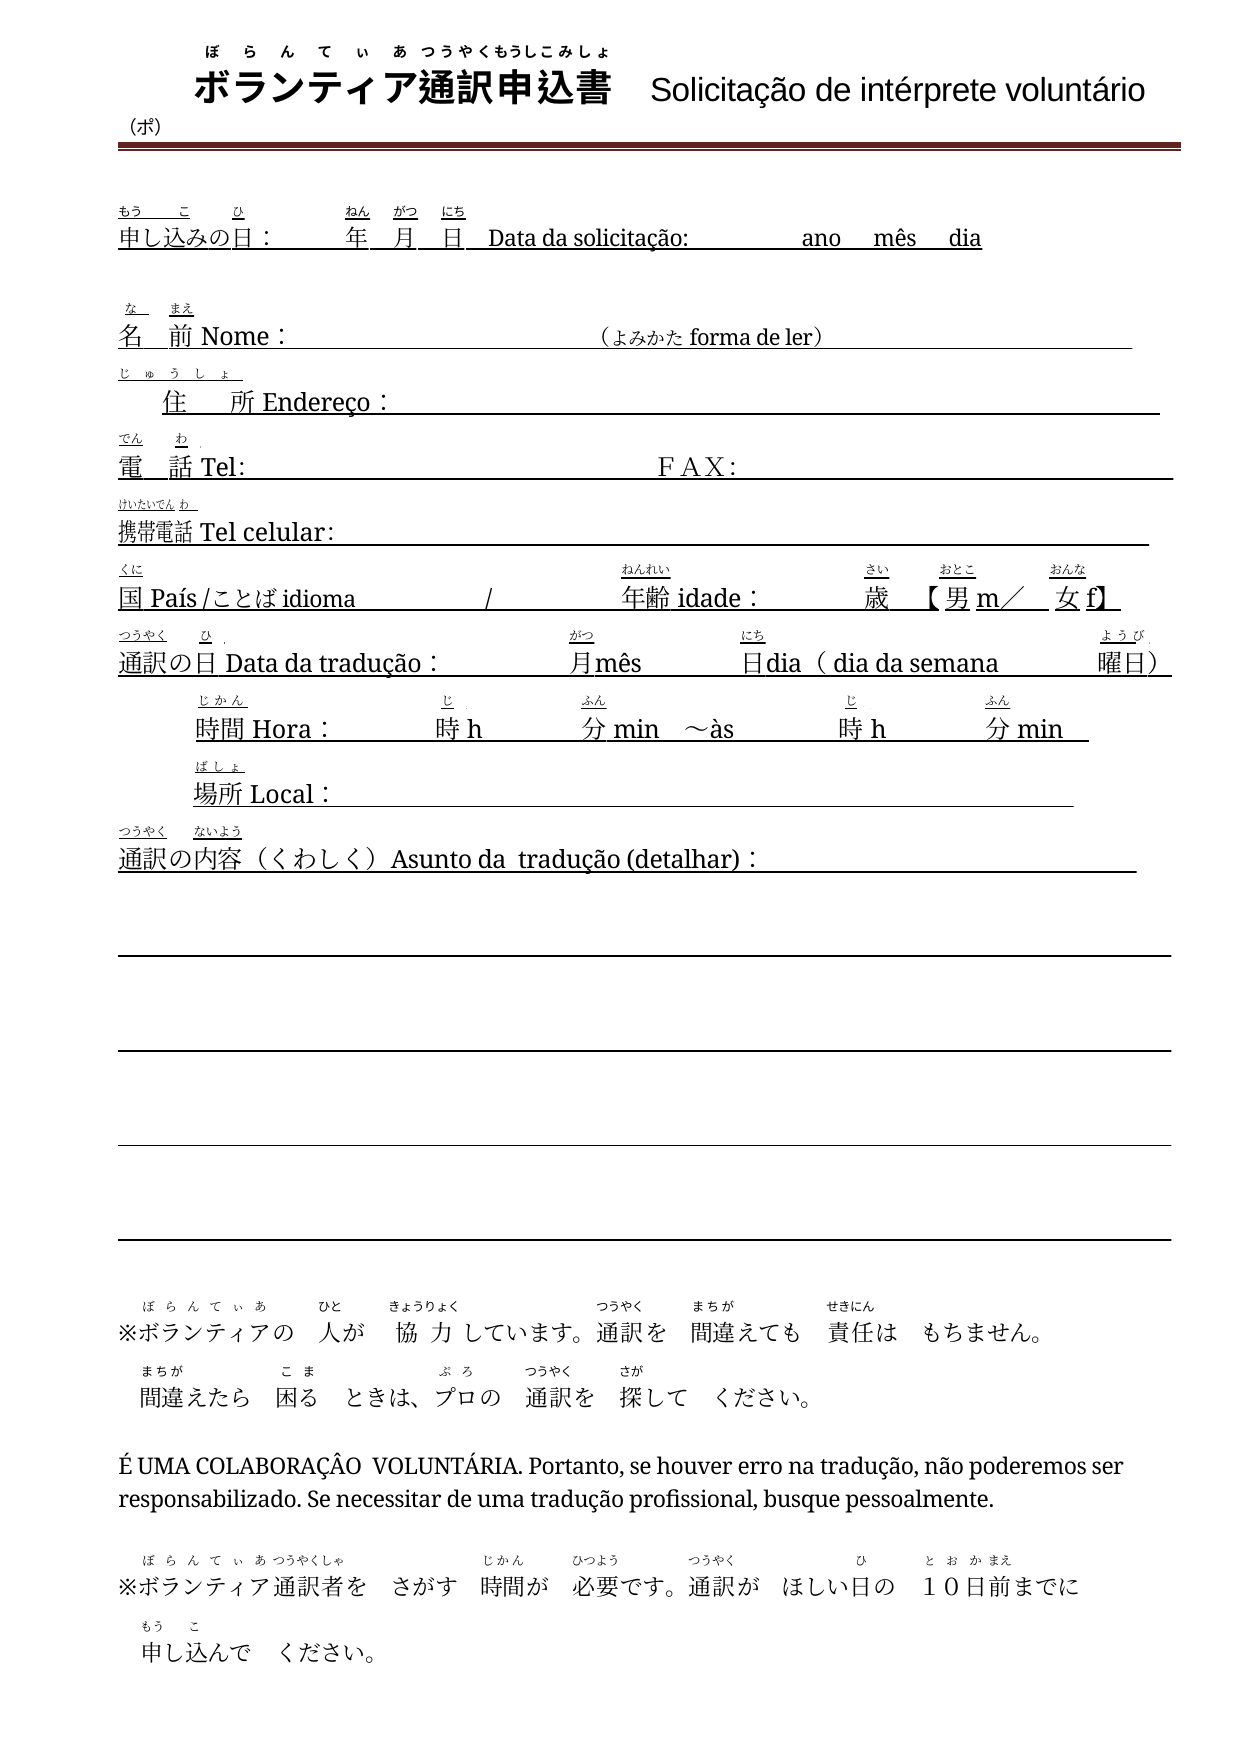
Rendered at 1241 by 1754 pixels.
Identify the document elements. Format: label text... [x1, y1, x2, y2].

text Tel celular： [118, 489, 1181, 555]
text ※を さがす が です。が ほしいの までに ください。 [118, 1544, 1181, 1675]
text Endereço： [118, 358, 1181, 424]
text País /ことばidioma / idade： 【m／ f】 [118, 555, 1181, 620]
text Local： [118, 751, 1181, 816]
text Hora： h min ～às h min [118, 686, 1181, 751]
text Nome： （よみかた forma de ler） [118, 293, 1152, 358]
text の（くわしく）Asunto da tradução (detalhar)： [118, 816, 1181, 882]
text の Data da tradução： mês dia（ dia da semana ） [118, 620, 1181, 686]
text Tel： ＦＡＸ： [118, 424, 1181, 489]
text えたら ときは、の を して ください。 [139, 1355, 1181, 1420]
text の： Data da solicitação: ano mês dia [118, 195, 1094, 260]
text ※の が しています。を えても は もちません。 [118, 1289, 1181, 1355]
text É UMA COLABORAÇÂO VOLUNTÁRIA. Portanto, se houver erro na tradução, não poderemos ser responsabilizado. Se necessitar de uma tradução profissional, busque pessoalmente. [118, 1449, 1181, 1515]
